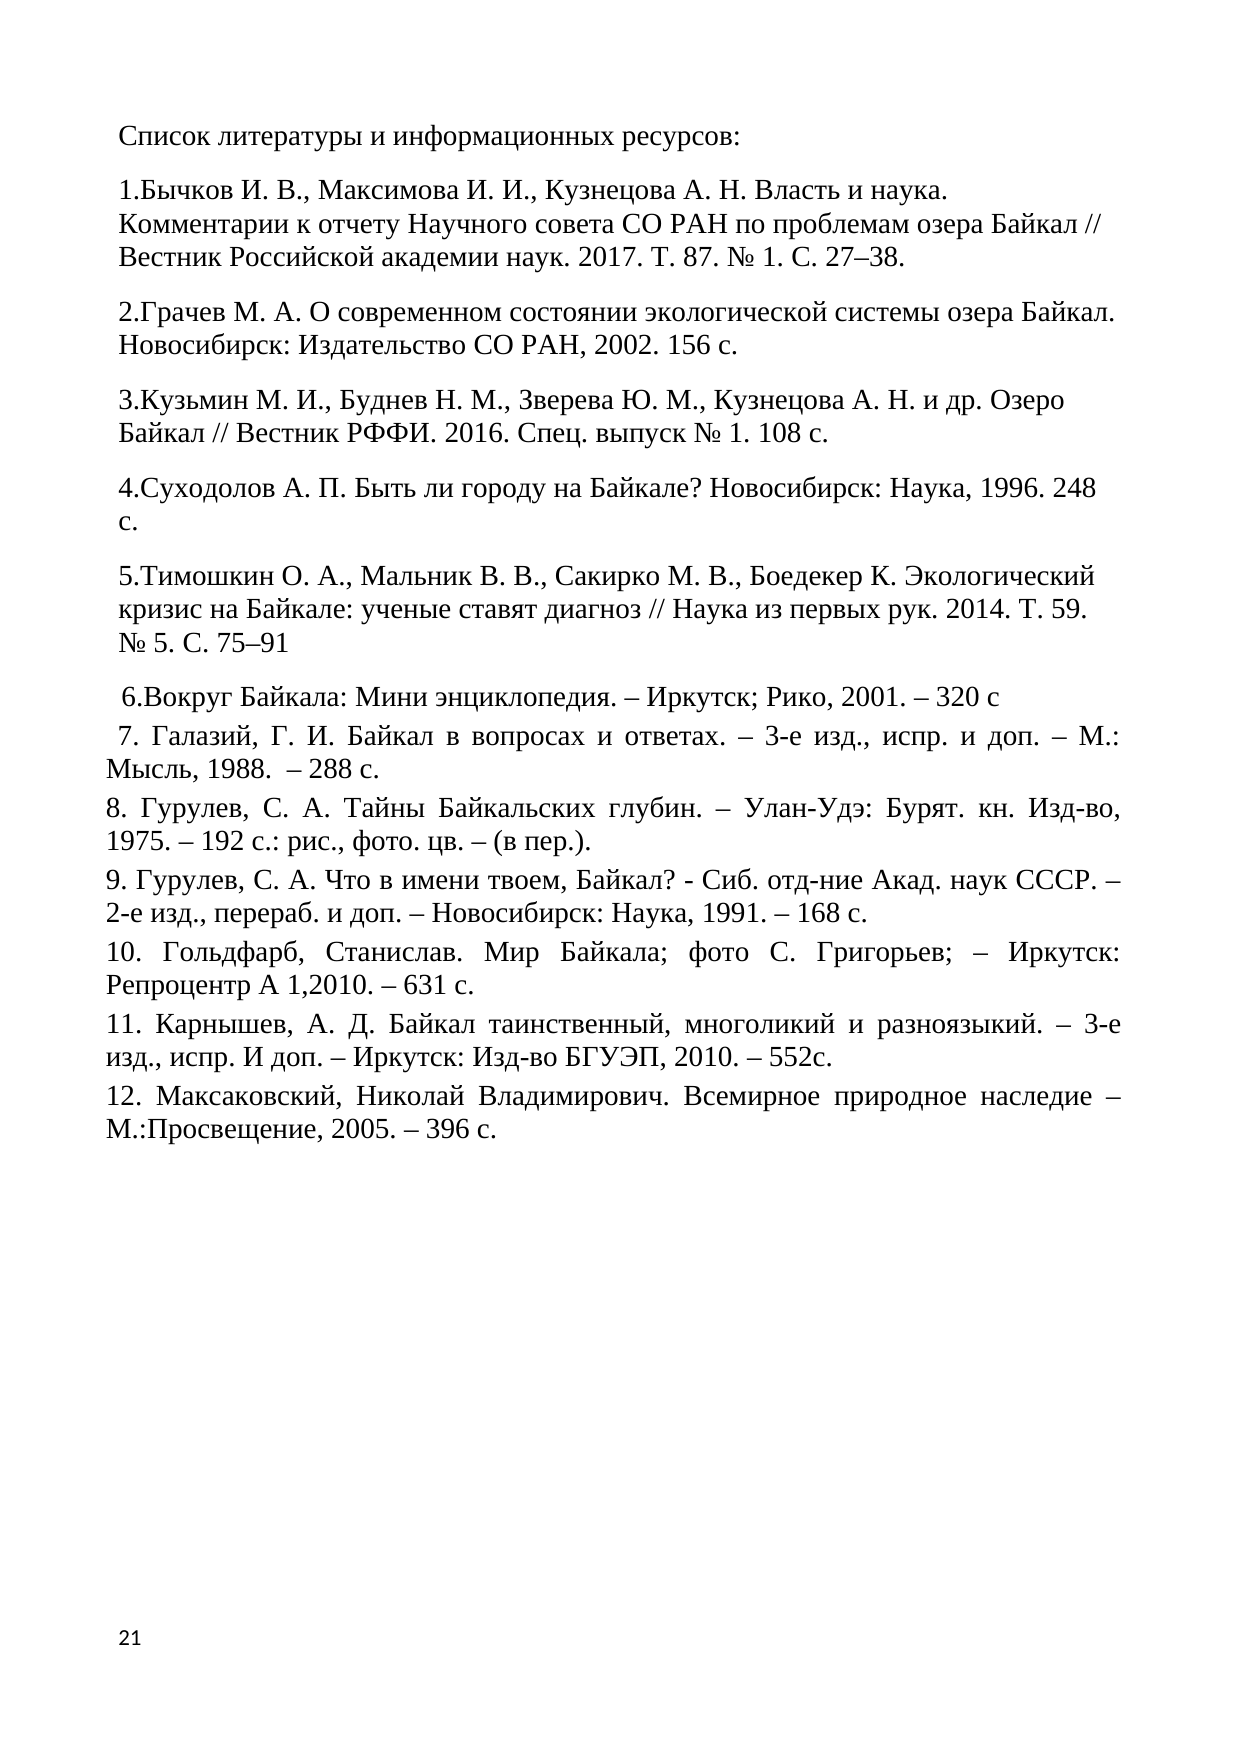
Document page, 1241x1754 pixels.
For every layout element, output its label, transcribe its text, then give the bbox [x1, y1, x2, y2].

text 5.Тимошкин О. А., Мальник В. В., Сакирко М. В., Боедекер К. Экологический кризис на Байкале: ученые ставят диагноз // Наука из первых рук. 2014. T. 59. № 5. С. 75–91 [118, 558, 1122, 658]
text 10. Гольдфарб, Станислав. Мир Байкала; фото С. Григорьев; – Иркутск: Репроцентр А 1,2010. – 631 с. [106, 934, 1122, 1001]
text 11. Карнышев, А. Д. Байкал таинственный, многоликий и разноязыкий. – 3-е изд., испр. И доп. – Иркутск: Изд-во БГУЭП, 2010. – 552с. [106, 1006, 1122, 1073]
text 12. Максаковский, Николай Владимирович. Всемирное природное наследие – М.:Просвещение, 2005. – 396 с. [106, 1078, 1122, 1145]
text 4.Суходолов А. П. Быть ли городу на Байкале? Новосибирск: Наука, 1996. 248 с. [118, 470, 1122, 537]
text 3.Кузьмин М. И., Буднев Н. М., Зверева Ю. М., Кузнецова А. Н. и др. Озеро Байкал // Вестник РФФИ. 2016. Спец. выпуск № 1. 108 с. [118, 382, 1122, 449]
text 6.Вокруг Байкала: Мини энциклопедия. – Иркутск; Рико, 2001. – 320 с [106, 679, 1122, 713]
text 9. Гурулев, С. А. Что в имени твоем, Байкал? - Сиб. отд-ние Акад. наук СССР. – 2-е изд., перераб. и доп. – Новосибирск: Наука, 1991. – 168 с. [106, 862, 1122, 929]
text 8. Гурулев, С. А. Тайны Байкальских глубин. – Улан-Удэ: Бурят. кн. Изд-во, 1975. – 192 с.: рис., фото. цв. – (в пер.). [106, 790, 1122, 857]
text 1.Бычков И. В., Максимова И. И., Кузнецова А. Н. Власть и наука. Комментарии к отчету Научного совета СО РАН по проблемам озера Байкал // Вестник Российской академии наук. 2017. Т. 87. № 1. С. 27–38. [118, 172, 1122, 273]
text 2.Грачев М. А. О современном состоянии экологической системы озера Байкал. Новосибирск: Издательство СО РАН, 2002. 156 с. [118, 294, 1122, 361]
text 7. Галазий, Г. И. Байкал в вопросах и ответах. – 3-е изд., испр. и доп. – М.: Мысль, 1988. – 288 с. [106, 718, 1122, 785]
text Список литературы и информационных ресурсов: [118, 118, 1122, 152]
